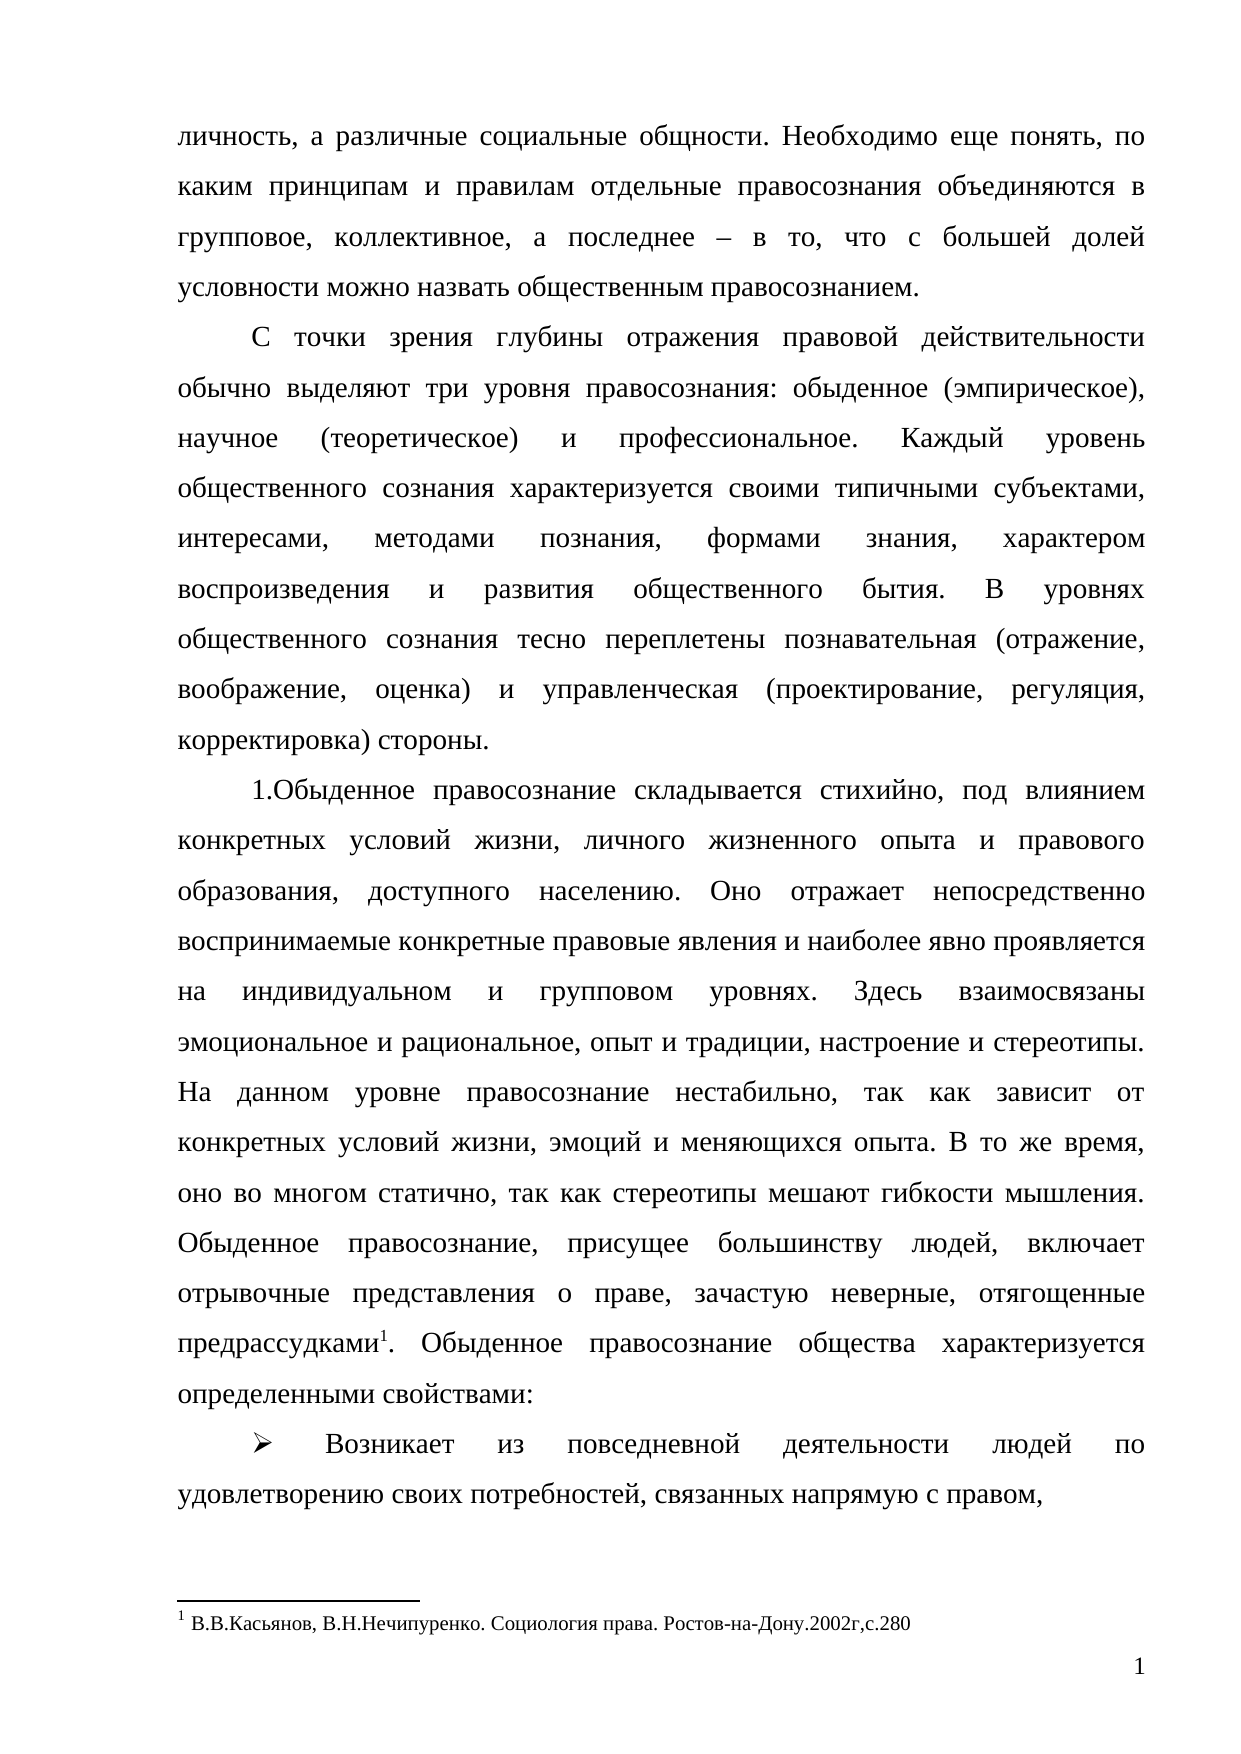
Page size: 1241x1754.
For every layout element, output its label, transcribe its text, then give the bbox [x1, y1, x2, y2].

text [177, 118, 1146, 303]
text С точки зрения глубины отражения правовой действительности обычно выделяют три уровня правосознания: обыденное (эмпирическое), научное (теоретическое) и профессиональное. Каждый уровень общественного сознания характеризуется своими типичными субъектами, интересами, методами познания, формами знания, характером воспроизведения и развития общественного бытия. В уровнях общественного сознания тесно переплетены познавательная (отражение, воображение, оценка) и управленческая (проектирование, регуляция, корректировка) стороны. [177, 319, 1146, 755]
list Возникает из повседневной деятельности людей по удовлетворению своих потребностей, связанных напрямую с правом, [177, 1426, 1146, 1510]
text 1.Обыденное правосознание складывается стихийно, под влиянием конкретных условий жизни, личного жизненного опыта и правового образования, доступного населению. Оно отражает непосредственно воспринимаемые конкретные правовые явления и наиболее явно проявляется на индивидуальном и групповом уровнях. Здесь взаимосвязаны эмоциональное и рациональное, опыт и традиции, настроение и стереотипы. На данном уровне правосознание нестабильно, так как зависит от конкретных условий жизни, эмоций и меняющихся опыта. В то же время, оно во многом статично, так как стереотипы мешают гибкости мышления. Обыденное правосознание, присущее большинству людей, включает отрывочные представления о праве, зачастую неверные, отягощенные предрассудками. Обыденное правосознание общества характеризуется определенными свойствами: [177, 772, 1146, 1409]
